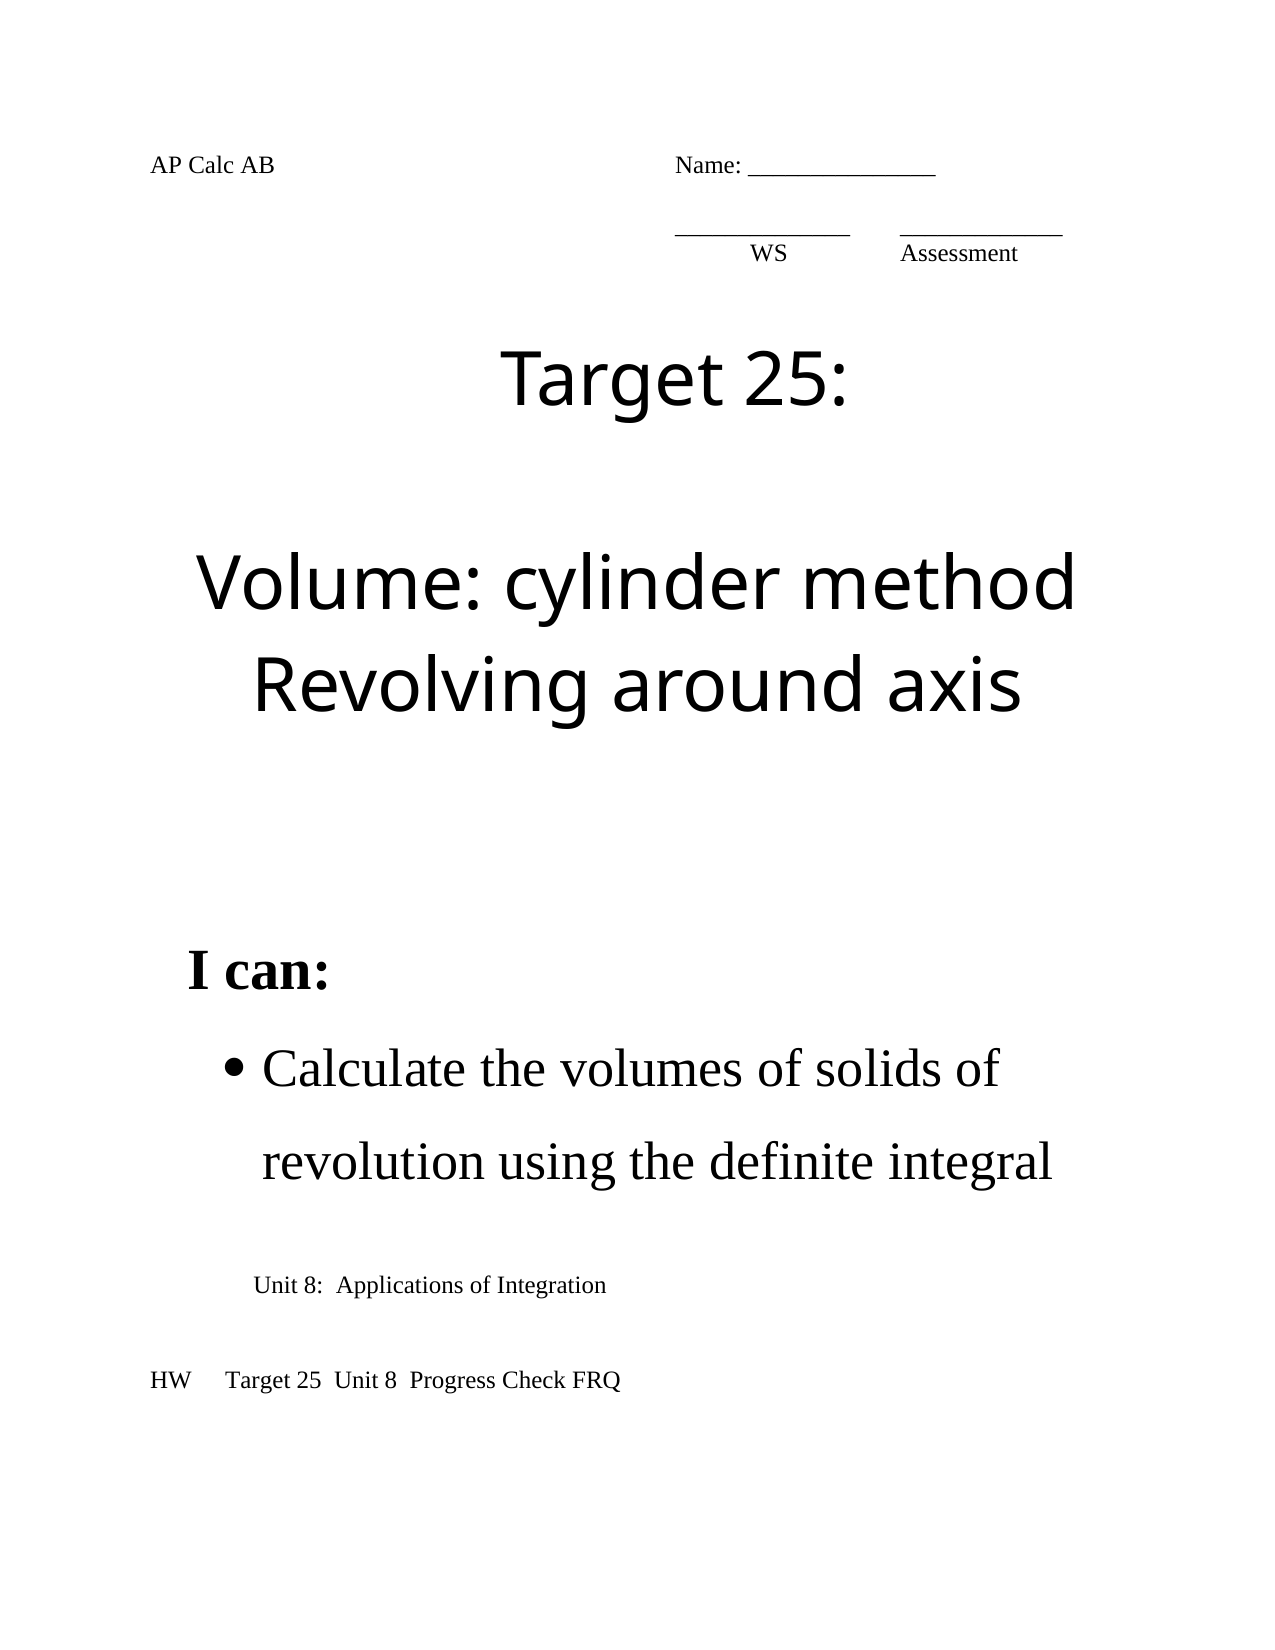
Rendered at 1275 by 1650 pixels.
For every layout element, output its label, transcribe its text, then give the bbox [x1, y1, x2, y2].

text WS Assessment [150, 238, 1125, 267]
text ______________ _____________ [150, 210, 1125, 238]
list Calculate the volumes of solids of revolution using the definite integral [225, 1035, 1125, 1191]
text Revolving around axis [150, 631, 1125, 733]
text Target 25: [150, 325, 1125, 427]
text Volume: cylinder method [150, 529, 1125, 631]
text HW Target 25 Unit 8 Progress Check FRQ [150, 1365, 1125, 1394]
text AP Calc AB Name: _______________ [150, 150, 1125, 179]
text I can: [187, 935, 1125, 1002]
text Unit 8: Applications of Integration [178, 1270, 1125, 1299]
